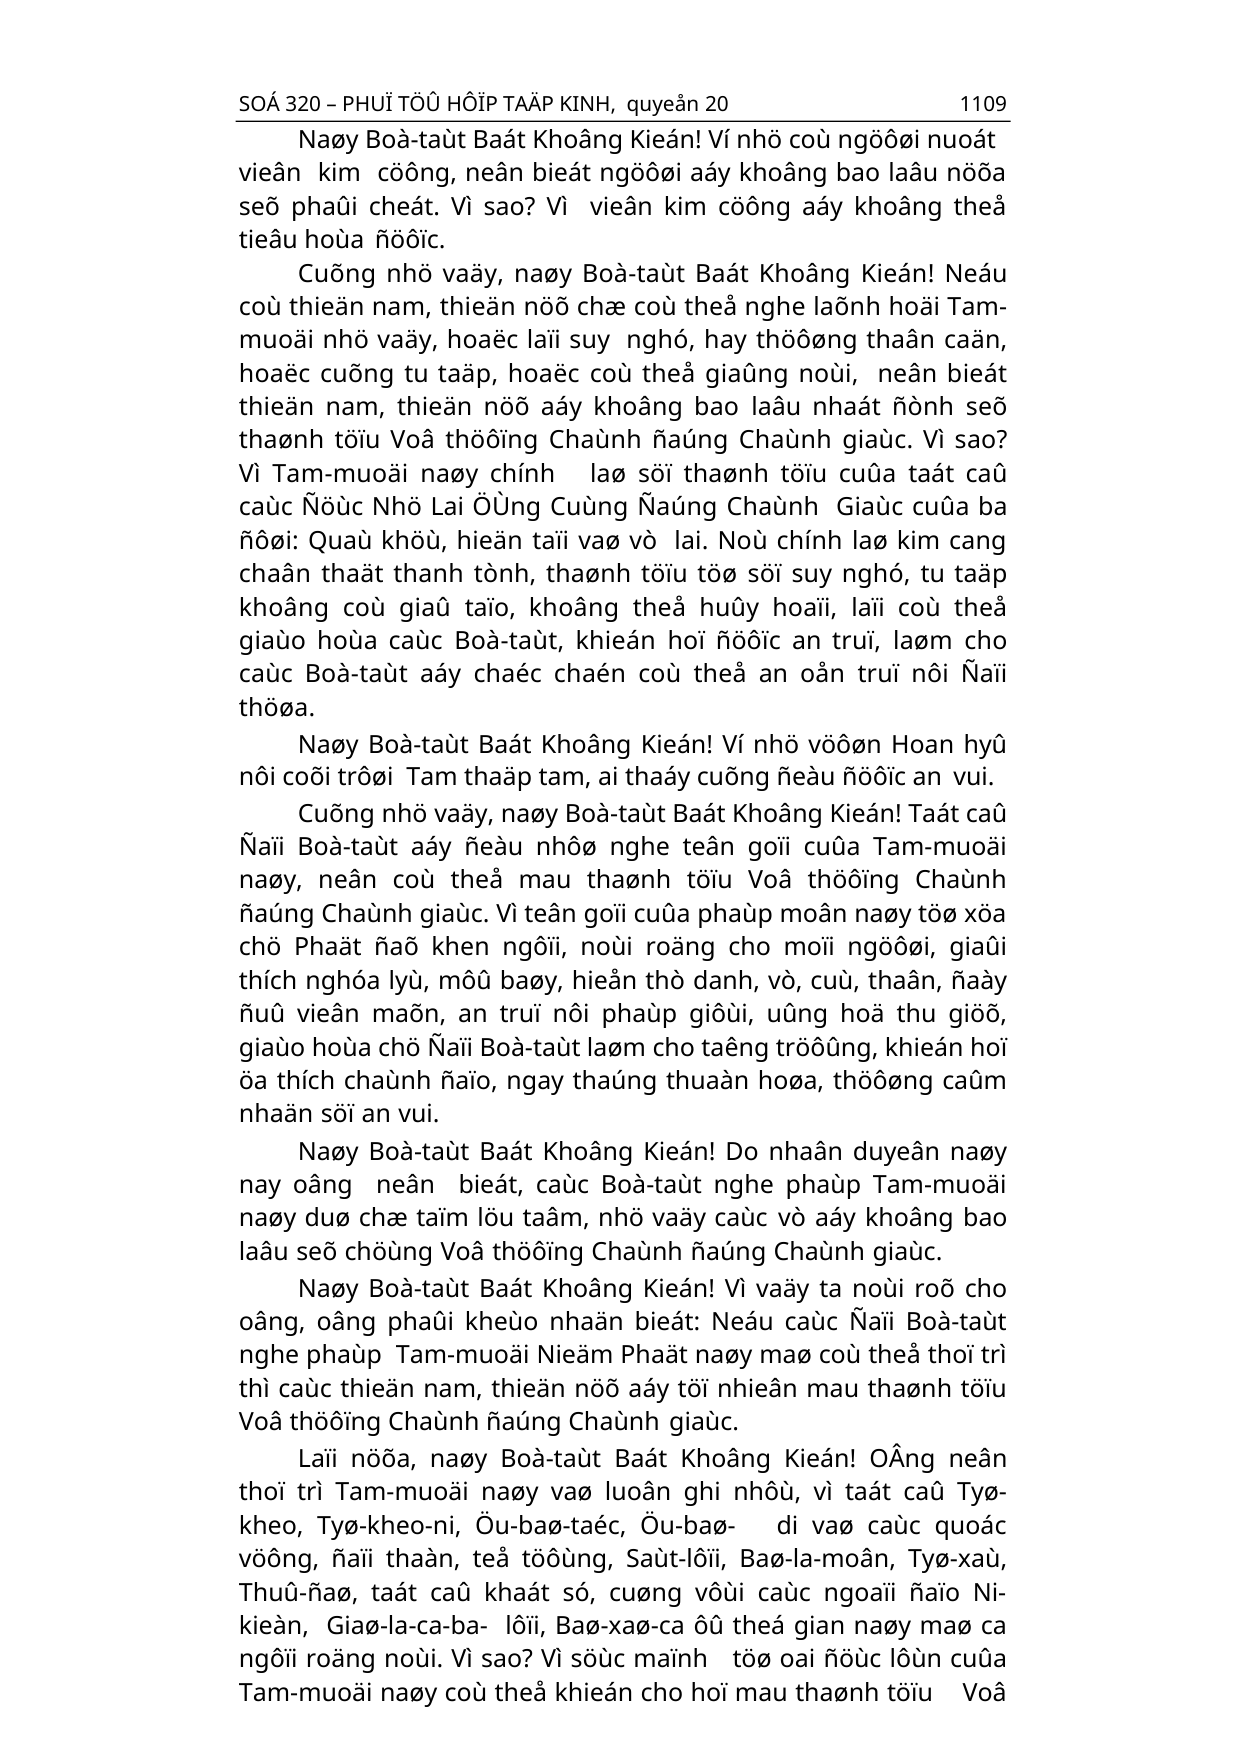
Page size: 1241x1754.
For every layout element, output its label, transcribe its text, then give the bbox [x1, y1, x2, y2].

text Cuõng nhö vaäy, naøy Boà-taùt Baát Khoâng Kieán! Taát caû Ñaïi Boà-taùt aáy ñeàu nhôø nghe teân goïi cuûa Tam-muoäi naøy, neân coù theå mau thaønh töïu Voâ thöôïng Chaùnh ñaúng Chaùnh giaùc. Vì teân goïi cuûa phaùp moân naøy töø xöa chö Phaät ñaõ khen ngôïi, noùi roäng cho moïi ngöôøi, giaûi thích nghóa lyù, môû baøy, hieån thò danh, vò, cuù, thaân, ñaày ñuû vieân maõn, an truï nôi phaùp giôùi, uûng hoä thu giöõ, giaùo hoùa chö Ñaïi Boà-taùt laøm cho taêng tröôûng, khieán hoï öa thích chaùnh ñaïo, ngay thaúng thuaàn hoøa, thöôøng caûm nhaän söï an vui. [239, 796, 1008, 1130]
text Naøy Boà-taùt Baát Khoâng Kieán! Ví nhö coù ngöôøi nuoát vieân kim cöông, neân bieát ngöôøi aáy khoâng bao laâu nöõa seõ phaûi cheát. Vì sao? Vì vieân kim cöông aáy khoâng theå tieâu hoùa ñöôïc. [239, 118, 1008, 256]
text Naøy Boà-taùt Baát Khoâng Kieán! Do nhaân duyeân naøy nay oâng neân bieát, caùc Boà-taùt nghe phaùp Tam-muoäi naøy duø chæ taïm löu taâm, nhö vaäy caùc vò aáy khoâng bao laâu seõ chöùng Voâ thöôïng Chaùnh ñaúng Chaùnh giaùc. [239, 1134, 1008, 1267]
text Cuõng nhö vaäy, naøy Boà-taùt Baát Khoâng Kieán! Neáu coù thieän nam, thieän nöõ chæ coù theå nghe laõnh hoäi Tam-muoäi nhö vaäy, hoaëc laïi suy nghó, hay thöôøng thaân caän, hoaëc cuõng tu taäp, hoaëc coù theå giaûng noùi, neân bieát thieän nam, thieän nöõ aáy khoâng bao laâu nhaát ñònh seõ thaønh töïu Voâ thöôïng Chaùnh ñaúng Chaùnh giaùc. Vì sao? Vì Tam-muoäi naøy chính laø söï thaønh töïu cuûa taát caû caùc Ñöùc Nhö Lai ÖÙng Cuùng Ñaúng Chaùnh Giaùc cuûa ba ñôøi: Quaù khöù, hieän taïi vaø vò lai. Noù chính laø kim cang chaân thaät thanh tònh, thaønh töïu töø söï suy nghó, tu taäp khoâng coù giaû taïo, khoâng theå huûy hoaïi, laïi coù theå giaùo hoùa caùc Boà-taùt, khieán hoï ñöôïc an truï, laøm cho caùc Boà-taùt aáy chaéc chaén coù theå an oån truï nôi Ñaïi thöøa. [239, 256, 1007, 724]
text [239, 1441, 1008, 1708]
text Naøy Boà-taùt Baát Khoâng Kieán! Ví nhö vöôøn Hoan hyû nôi coõi trôøi Tam thaäp tam, ai thaáy cuõng ñeàu ñöôïc an vui. [239, 726, 1007, 793]
text SOÁ 320 – PHUÏ TÖÛ HÔÏP TAÄP KINH, quyeån 20 1109 [239, 89, 1065, 118]
text Naøy Boà-taùt Baát Khoâng Kieán! Vì vaäy ta noùi roõ cho oâng, oâng phaûi kheùo nhaän bieát: Neáu caùc Ñaïi Boà-taùt nghe phaùp Tam-muoäi Nieäm Phaät naøy maø coù theå thoï trì thì caùc thieän nam, thieän nöõ aáy töï nhieân mau thaønh töïu Voâ thöôïng Chaùnh ñaúng Chaùnh giaùc. [239, 1271, 1008, 1438]
